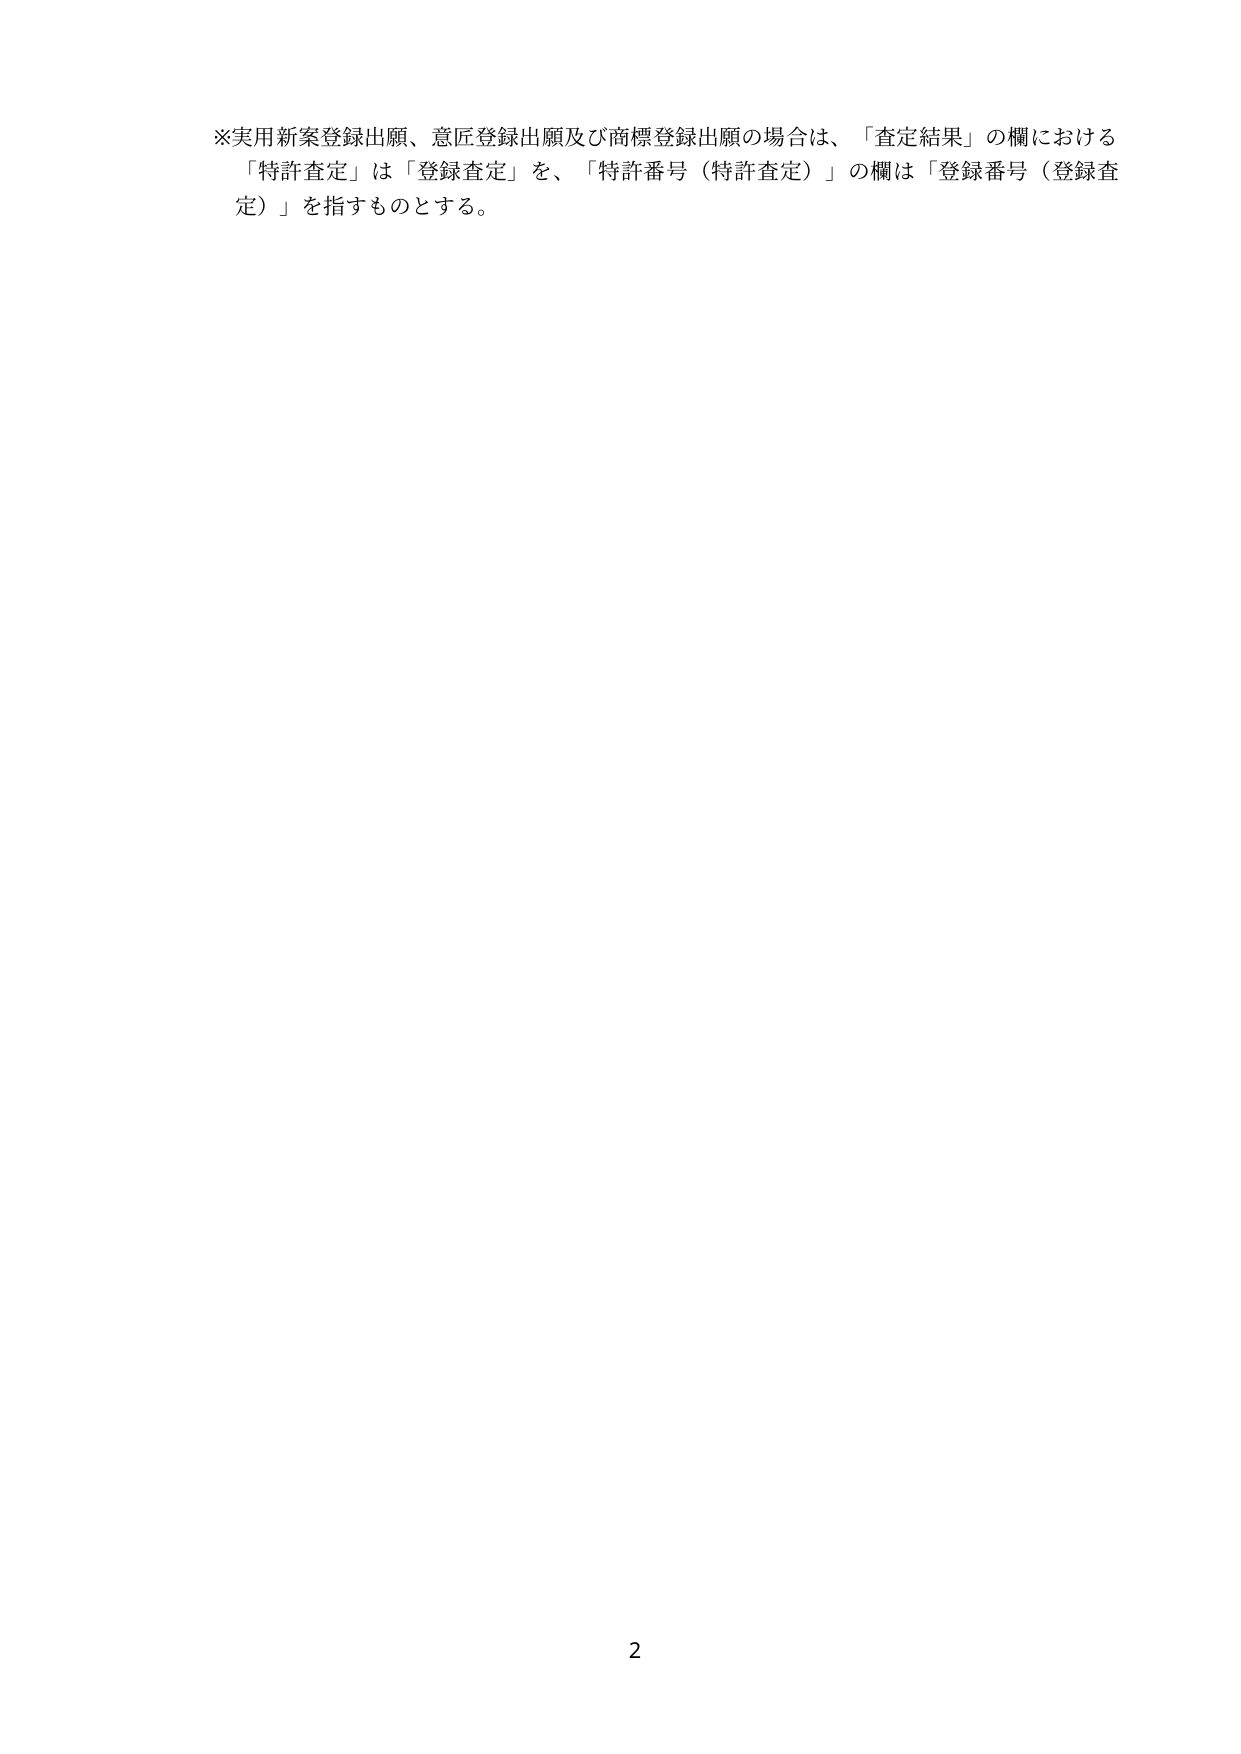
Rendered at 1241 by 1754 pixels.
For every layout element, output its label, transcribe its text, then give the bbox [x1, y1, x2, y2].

text ※実用新案登録出願、意匠登録出願及び商標登録出願の場合は、「査定結果」の欄における「特許査定」は「登録査定」を、「特許番号（特許査定）」の欄は「登録番号（登録査定）」を指すものとする。 [213, 118, 1122, 221]
